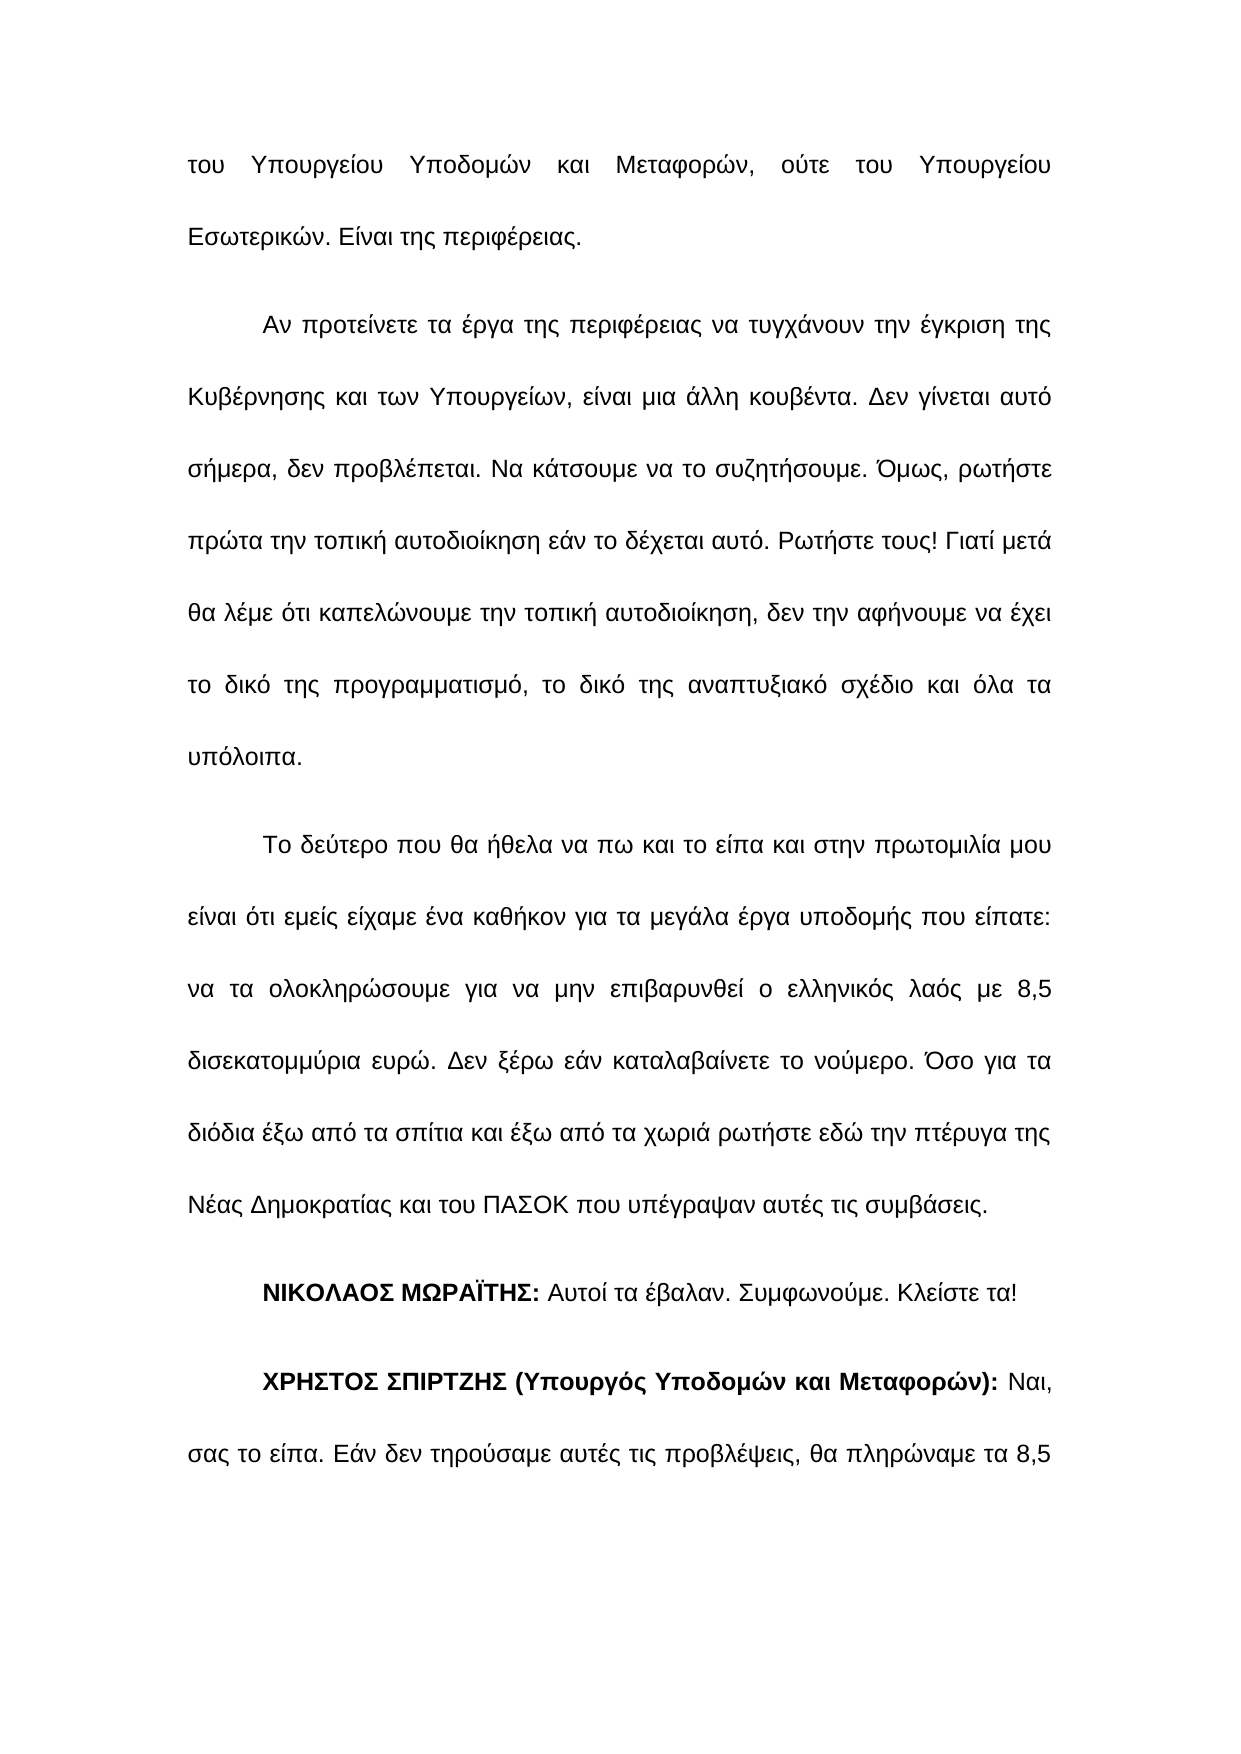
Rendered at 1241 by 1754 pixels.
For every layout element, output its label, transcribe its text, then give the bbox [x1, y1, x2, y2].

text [187, 1367, 1053, 1467]
text Το δεύτερο που θα ήθελα να πω και το είπα και στην πρωτομιλία μου είναι ότι εμείς είχαμε ένα καθήκον για τα μεγάλα έργα υποδομής που είπατε: να τα ολοκληρώσουμε για να μην επιβαρυνθεί ο ελληνικός λαός με 8,5 δισεκατομμύρια ευρώ. Δεν ξέρω εάν καταλαβαίνετε το νούμερο. Όσο για τα διόδια έξω από τα σπίτια και έξω από τα χωριά ρωτήστε εδώ την πτέρυγα της Νέας Δημοκρατίας και του ΠΑΣΟΚ που υπέγραψαν αυτές τις συμβάσεις. [187, 830, 1053, 1218]
text ΝΙΚΟΛΑΟΣ ΜΩΡΑΪΤΗΣ: Αυτοί τα έβαλαν. Συμφωνούμε. Κλείστε τα! [187, 1278, 1053, 1307]
text Αν προτείνετε τα έργα της περιφέρειας να τυγχάνουν την έγκριση της Κυβέρνησης και των Υπουργείων, είναι μια άλλη κουβέντα. Δεν γίνεται αυτό σήμερα, δεν προβλέπεται. Να κάτσουμε να το συζητήσουμε. Όμως, ρωτήστε πρώτα την τοπική αυτοδιοίκηση εάν το δέχεται αυτό. Ρωτήστε τους! Γιατί μετά θα λέμε ότι καπελώνουμε την τοπική αυτοδιοίκηση, δεν την αφήνουμε να έχει το δικό της προγραμματισμό, το δικό της αναπτυξιακό σχέδιο και όλα τα υπόλοιπα. [187, 310, 1053, 770]
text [187, 150, 1053, 251]
